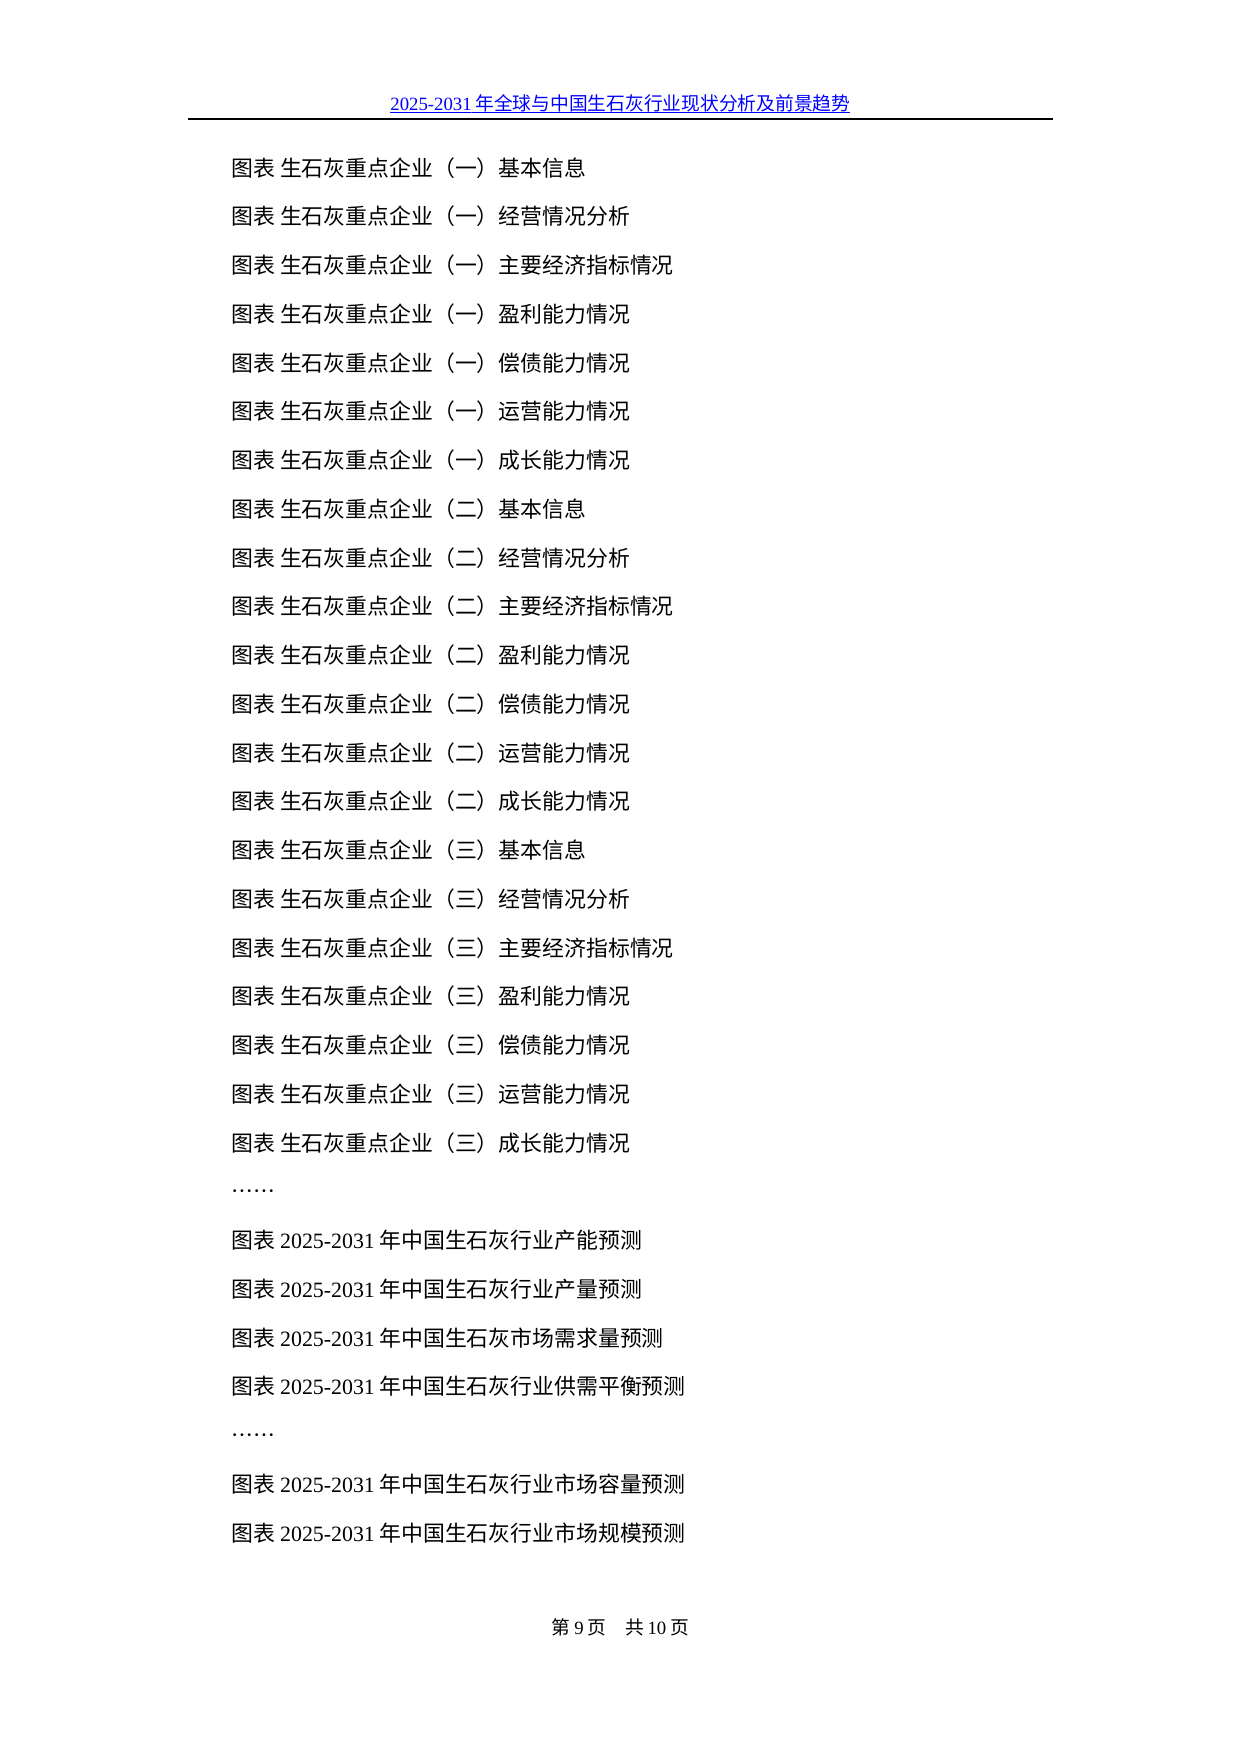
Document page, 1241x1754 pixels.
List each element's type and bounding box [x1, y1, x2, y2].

text [187, 150, 1053, 1548]
